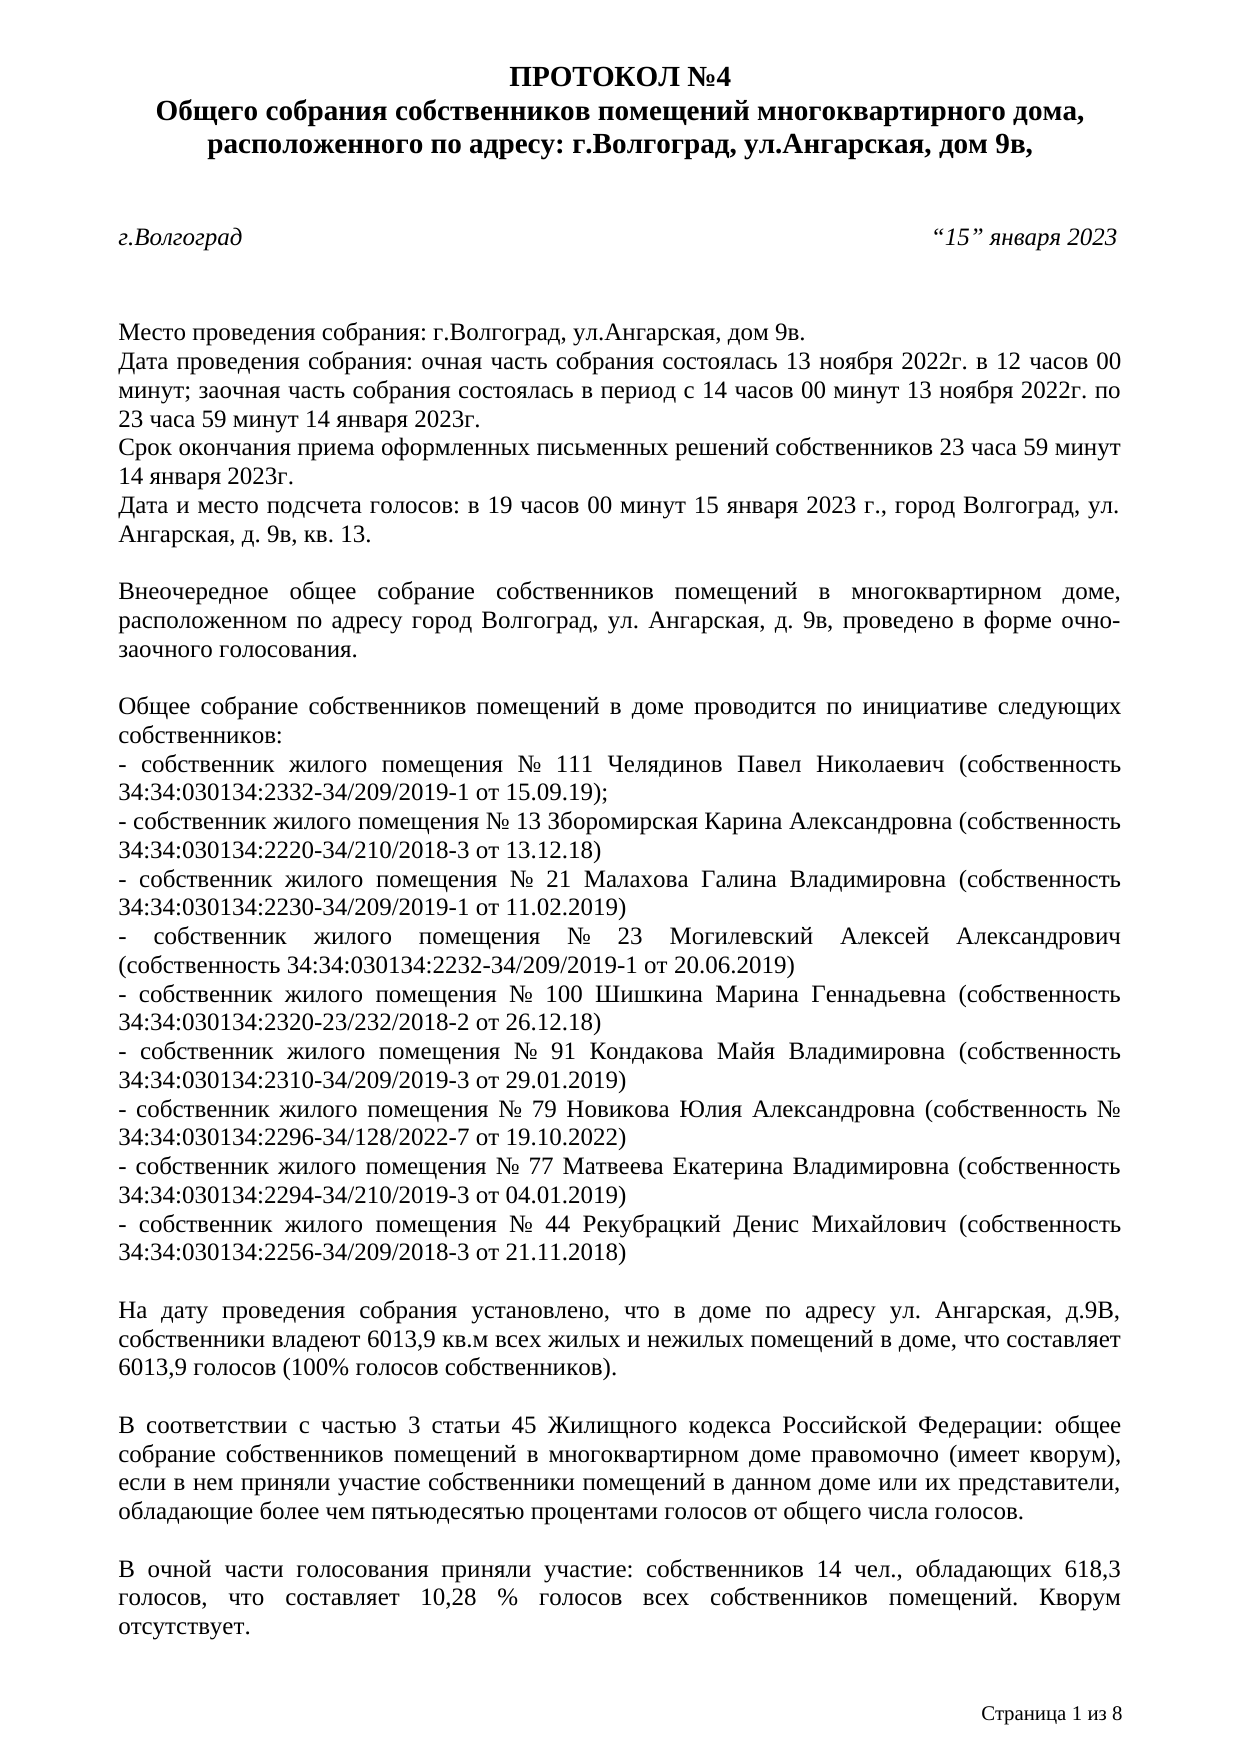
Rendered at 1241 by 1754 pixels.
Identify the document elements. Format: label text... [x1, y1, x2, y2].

text - собственник жилого помещения № 44 Рекубрацкий Денис Михайлович (собственность 34:34:030134:2256-34/209/2018-3 от 21.11.2018) [118, 1209, 1122, 1266]
text Общего собрания собственников помещений многоквартирного дома, расположенного по адресу: г.Волгоград, ул.Ангарская, дом 9в, [118, 93, 1122, 188]
text - собственник жилого помещения № 91 Кондакова Майя Владимировна (собственность 34:34:030134:2310-34/209/2019-3 от 29.01.2019) [118, 1036, 1122, 1094]
text - собственник жилого помещения № 23 Могилевский Алексей Александрович (собственность 34:34:030134:2232-34/209/2019-1 от 20.06.2019) [118, 921, 1122, 979]
text - собственник жилого помещения № 111 Челядинов Павел Николаевич (собственность 34:34:030134:2332-34/209/2019-1 от 15.09.19); [118, 749, 1122, 806]
text В очной части голосования приняли участие: собственников 14 чел., обладающих 618,3 голосов, что составляет 10,28 % голосов всех собственников помещений. Кворум отсутствует. [118, 1554, 1122, 1640]
text Дата и место подсчета голосов: в 19 часов 00 минут 15 января 2023 г., город Волгоград, ул. Ангарская, д. 9в, кв. 13. [118, 490, 1122, 547]
text - собственник жилого помещения № 79 Новикова Юлия Александровна (собственность № 34:34:030134:2296-34/128/2022-7 от 19.10.2022) [118, 1094, 1122, 1151]
text Место проведения собрания: г.Волгоград, ул.Ангарская, дом 9в. [118, 317, 1122, 346]
text - собственник жилого помещения № 13 Зборомирская Карина Александровна (собственность 34:34:030134:2220-34/210/2018-3 от 13.12.18) [118, 806, 1122, 864]
text - собственник жилого помещения № 21 Малахова Галина Владимировна (собственность 34:34:030134:2230-34/209/2019-1 от 11.02.2019) [118, 864, 1122, 921]
text ПРОТОКОЛ №4 [118, 59, 1122, 93]
text Внеочередное общее собрание собственников помещений в многоквартирном доме, расположенном по адресу город Волгоград, ул. Ангарская, д. 9в, проведено в форме очно-заочного голосования. [118, 576, 1122, 662]
text г.Волгоград “15” января 2023 [118, 222, 1122, 250]
text На дату проведения собрания установлено, что в доме по адресу ул. Ангарская, д.9В, собственники владеют 6013,9 кв.м всех жилых и нежилых помещений в доме, что составляет 6013,9 голосов (100% голосов собственников). [118, 1295, 1122, 1381]
text Срок окончания приема оформленных письменных решений собственников 23 часа 59 минут 14 января 2023г. [118, 432, 1122, 490]
text В соответствии с частью 3 статьи 45 Жилищного кодекса Российской Федерации: общее собрание собственников помещений в многоквартирном доме правомочно (имеет кворум), если в нем приняли участие собственники помещений в данном доме или их представители, обладающие более чем пятьюдесятью процентами голосов от общего числа голосов. [118, 1410, 1122, 1525]
text Дата проведения собрания: очная часть собрания состоялась 13 ноября 2022г. в 12 часов 00 минут; заочная часть собрания состоялась в период с 14 часов 00 минут 13 ноября 2022г. по 23 часа 59 минут 14 января 2023г. [118, 346, 1122, 432]
text - собственник жилого помещения № 100 Шишкина Марина Геннадьевна (собственность 34:34:030134:2320-23/232/2018-2 от 26.12.18) [118, 979, 1122, 1036]
text - собственник жилого помещения № 77 Матвеева Екатерина Владимировна (собственность 34:34:030134:2294-34/210/2019-3 от 04.01.2019) [118, 1151, 1122, 1209]
text Общее собрание собственников помещений в доме проводится по инициативе следующих собственников: [118, 691, 1122, 749]
